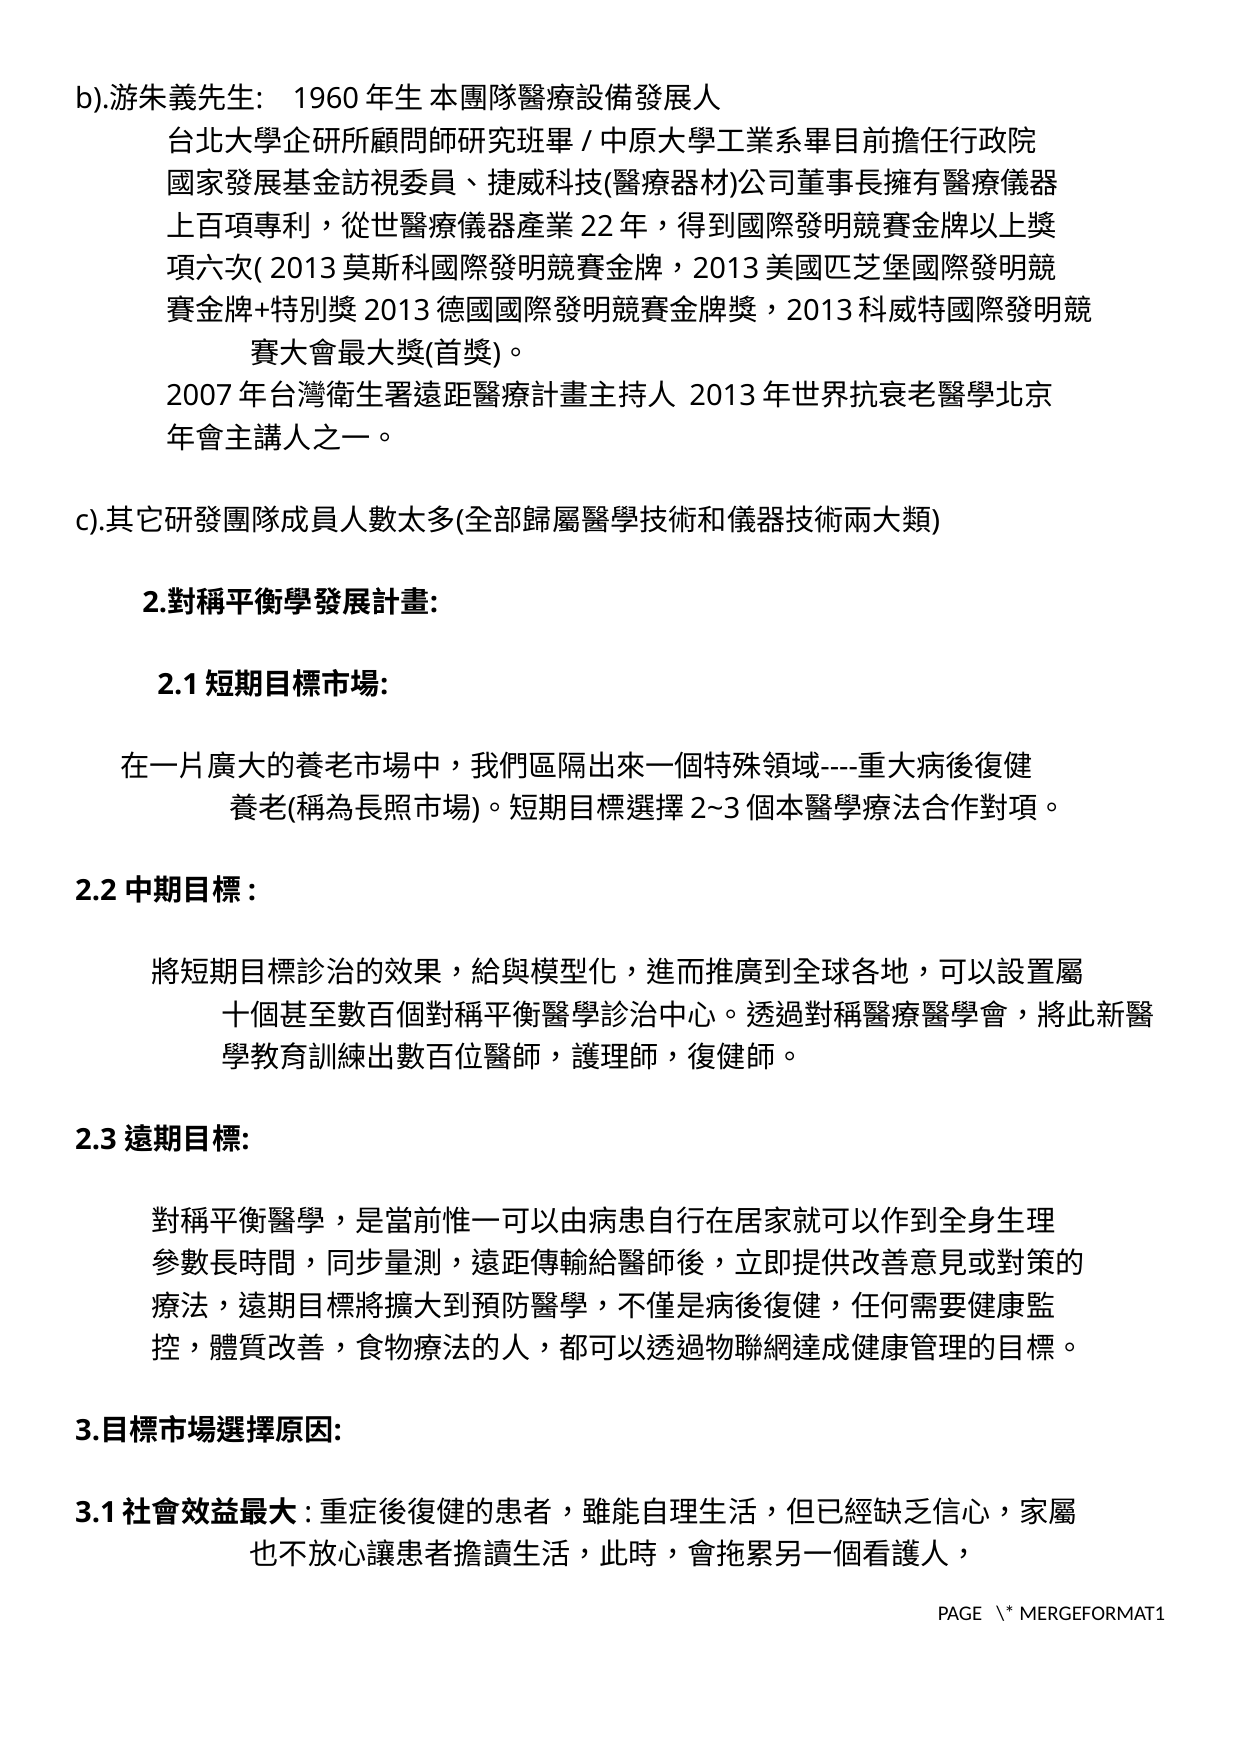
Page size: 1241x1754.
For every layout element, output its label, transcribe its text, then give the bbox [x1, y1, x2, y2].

text 療法，遠期目標將擴大到預防醫學，不僅是病後復健，任何需要健康監 [75, 1282, 1165, 1324]
text 2.3 遠期目標: [75, 1116, 1165, 1158]
text 3.目標市場選擇原因: [75, 1406, 1165, 1449]
text 年會主講人之一。 [75, 414, 1165, 456]
text 在一片廣大的養老市場中，我們區隔出來一個特殊領域----重大病後復健 [112, 742, 1165, 785]
text 國家發展基金訪視委員、捷威科技(醫療器材)公司董事長擁有醫療儀器 [75, 160, 1165, 202]
text 養老(稱為長照市場)。短期目標選擇2~3個本醫學療法合作對項。 [112, 785, 1165, 827]
text 參數長時間，同步量測，遠距傳輸給醫師後，立即提供改善意見或對策的 [75, 1240, 1165, 1282]
text 十個甚至數百個對稱平衡醫學診治中心。透過對稱醫療醫學會，將此新醫 [75, 991, 1165, 1033]
text 賽大會最大獎(首獎)。 [75, 329, 1165, 372]
text c).其它研發團隊成員人數太多(全部歸屬醫學技術和儀器技術兩大類) [75, 496, 1165, 538]
text b).游朱義先生: 1960年生 本團隊醫療設備發展人 [75, 75, 1165, 117]
text 上百項專利，從世醫療儀器產業22年，得到國際發明競賽金牌以上獎 [75, 202, 1165, 244]
text 2007年台灣衛生署遠距醫療計畫主持人 2013年世界抗衰老醫學北京 [75, 372, 1165, 414]
text 3.1社會效益最大 : 重症後復健的患者，雖能自理生活，但已經缺乏信心，家屬 [75, 1488, 1165, 1531]
text 控，體質改善，食物療法的人，都可以透過物聯網達成健康管理的目標。 [75, 1324, 1165, 1367]
text 也不放心讓患者擔讀生活，此時，會拖累另一個看護人， [75, 1531, 1165, 1573]
text 2.對稱平衡學發展計畫: [142, 578, 1165, 621]
text 學教育訓練出數百位醫師，護理師，復健師。 [75, 1033, 1165, 1076]
text 對稱平衡醫學，是當前惟一可以由病患自行在居家就可以作到全身生理 [75, 1198, 1165, 1240]
text 賽金牌+特別獎2013德國國際發明競賽金牌獎，2013科威特國際發明競 [75, 287, 1165, 329]
text 2.1短期目標市場: [142, 660, 1165, 703]
text 將短期目標診治的效果，給與模型化，進而推廣到全球各地，可以設置屬 [75, 949, 1165, 991]
text 2.2 中期目標 : [75, 867, 1165, 909]
text 台北大學企研所顧問師研究班畢 / 中原大學工業系畢目前擔任行政院 [75, 117, 1165, 160]
text 項六次( 2013莫斯科國際發明競賽金牌，2013美國匹芝堡國際發明競 [75, 244, 1165, 287]
